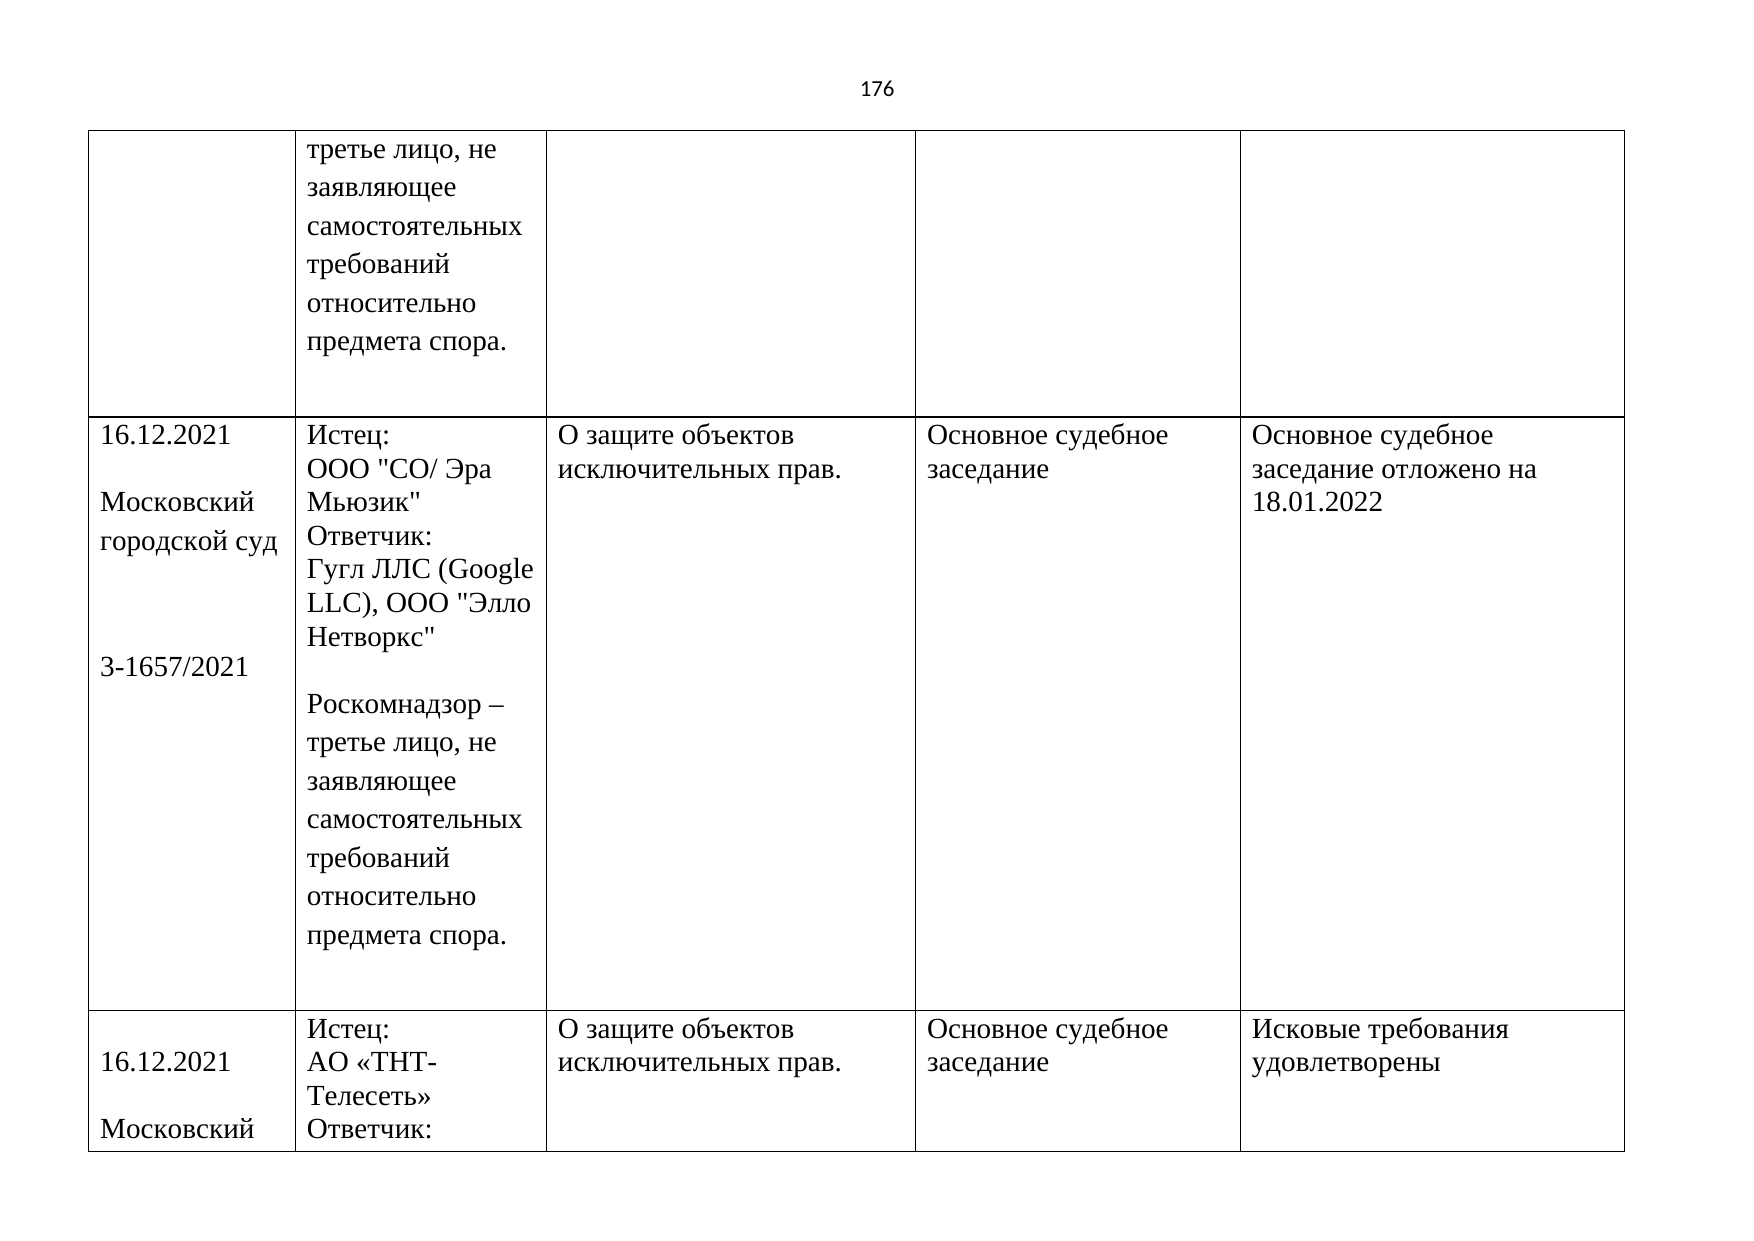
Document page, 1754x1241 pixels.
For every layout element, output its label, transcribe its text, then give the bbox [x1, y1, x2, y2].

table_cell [296, 131, 546, 416]
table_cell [547, 131, 915, 416]
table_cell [296, 1011, 546, 1151]
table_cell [1241, 1011, 1624, 1151]
table_cell Основное судебное заседание отложено на 18.01.2022 [1241, 418, 1624, 1010]
table_cell О защите объектов исключительных прав. [547, 418, 915, 1010]
table_cell Основное судебное заседание [916, 418, 1240, 1010]
table_cell Истец: ООО "СО/ Эра Мьюзик" Ответчик: Гугл ЛЛС (Google LLC), ООО "Элло Нетворкс" Роскомнадзор – третье лицо, не заявляющее самостоятельных требований относительно предмета спора. [296, 418, 546, 1010]
table_cell 16.12.2021 Московский городской суд 3-1657/2021 [89, 418, 295, 1010]
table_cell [547, 1011, 915, 1151]
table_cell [916, 1011, 1240, 1151]
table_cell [1241, 131, 1624, 416]
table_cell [89, 131, 295, 416]
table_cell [89, 1011, 295, 1151]
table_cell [916, 131, 1240, 416]
